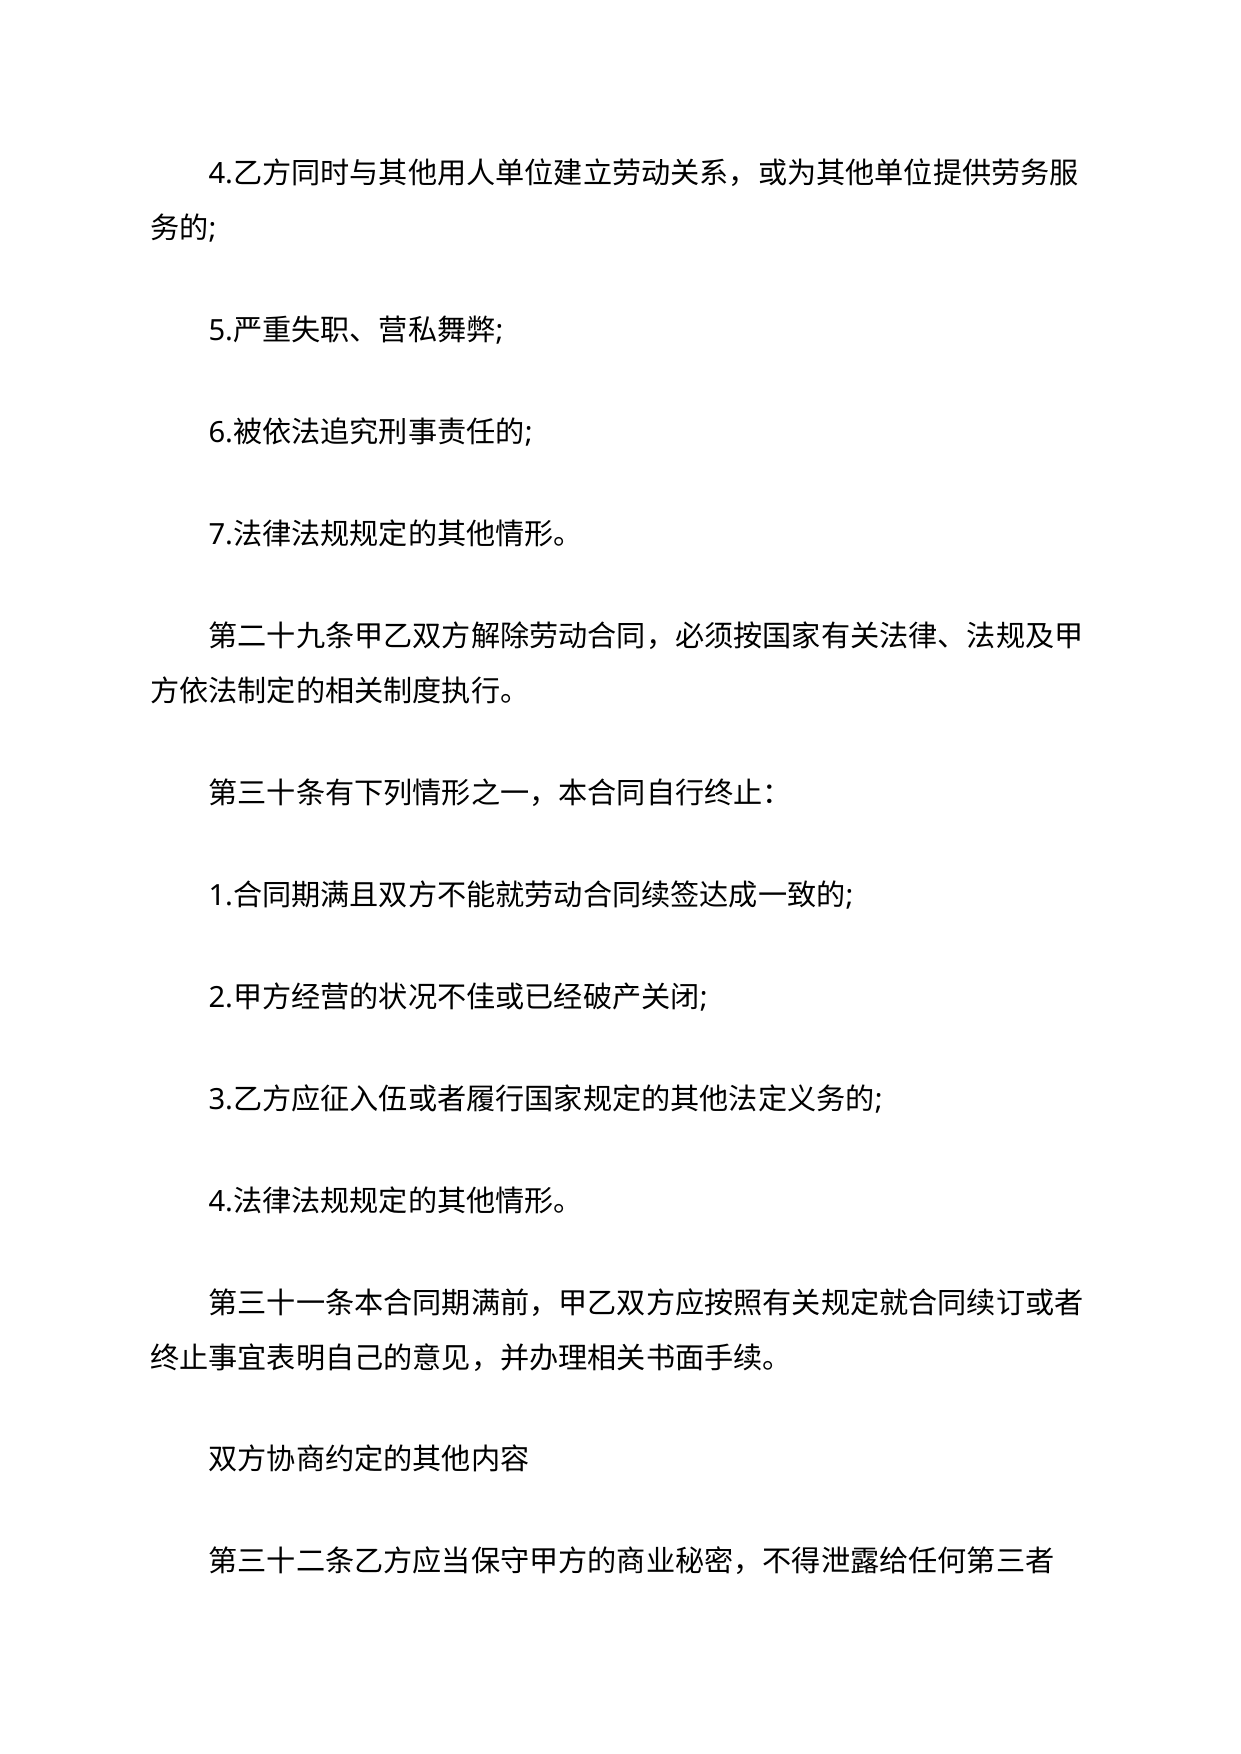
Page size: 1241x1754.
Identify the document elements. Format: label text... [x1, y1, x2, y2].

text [150, 1538, 1090, 1580]
text 第三十条有下列情形之一，本合同自行终止： [150, 769, 1090, 812]
text 4.乙方同时与其他用人单位建立劳动关系，或为其他单位提供劳务服务的; [150, 150, 1090, 247]
text 第三十一条本合同期满前，甲乙双方应按照有关规定就合同续订或者终止事宜表明自己的意见，并办理相关书面手续。 [150, 1279, 1090, 1376]
text 2.甲方经营的状况不佳或已经破产关闭; [150, 973, 1090, 1016]
text 第二十九条甲乙双方解除劳动合同，必须按国家有关法律、法规及甲方依法制定的相关制度执行。 [150, 613, 1090, 710]
text 4.法律法规规定的其他情形。 [150, 1177, 1090, 1220]
text 1.合同期满且双方不能就劳动合同续签达成一致的; [150, 871, 1090, 914]
text 5.严重失职、营私舞弊; [150, 307, 1090, 349]
text 双方协商约定的其他内容 [150, 1436, 1090, 1478]
text 3.乙方应征入伍或者履行国家规定的其他法定义务的; [150, 1075, 1090, 1118]
text 7.法律法规规定的其他情形。 [150, 511, 1090, 553]
text 6.被依法追究刑事责任的; [150, 409, 1090, 451]
